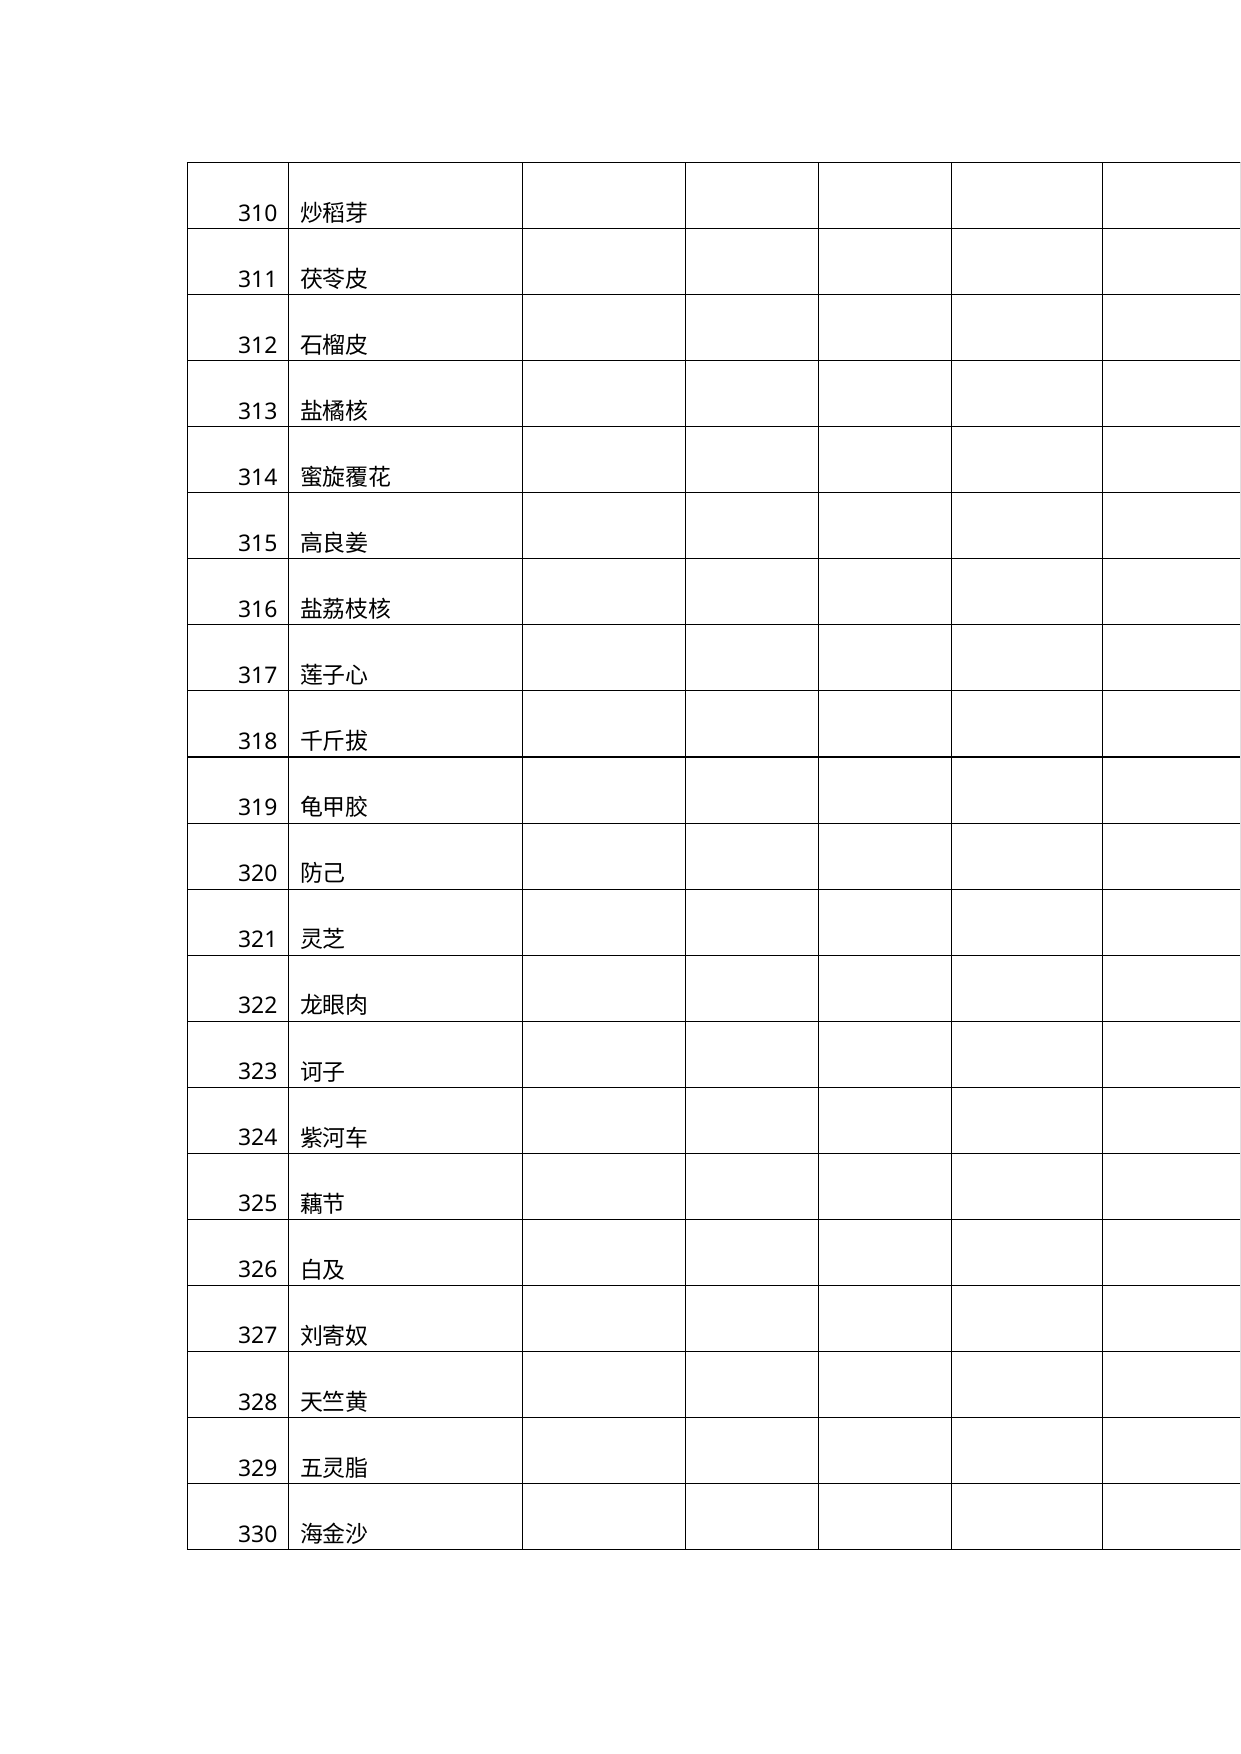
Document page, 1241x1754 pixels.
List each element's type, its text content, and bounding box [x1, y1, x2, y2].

table_cell [1103, 1022, 1240, 1087]
table_cell [952, 295, 1102, 360]
table_cell [523, 1352, 685, 1417]
table_cell [819, 493, 951, 558]
table_cell [952, 229, 1102, 294]
table_cell 白及 [289, 1220, 522, 1285]
table_cell [819, 229, 951, 294]
table_cell 325 [188, 1154, 288, 1219]
table_cell [523, 1022, 685, 1087]
table_cell [819, 559, 951, 624]
table_cell 藕节 [289, 1154, 522, 1219]
table_cell 灵芝 [289, 890, 522, 954]
table_cell [686, 890, 818, 954]
table_cell 330 [188, 1484, 288, 1549]
table_cell 莲子心 [289, 625, 522, 690]
table_cell [523, 427, 685, 492]
table_cell [952, 824, 1102, 888]
table_cell [686, 625, 818, 690]
table_cell [1103, 956, 1240, 1021]
table_cell 蜜旋覆花 [289, 427, 522, 492]
table_cell [686, 1418, 818, 1483]
table_cell [952, 956, 1102, 1021]
table_cell [952, 1022, 1102, 1087]
table_cell [686, 1022, 818, 1087]
table_cell [819, 625, 951, 690]
table_cell [686, 758, 818, 822]
table_cell 322 [188, 956, 288, 1021]
table_cell [686, 1154, 818, 1219]
table_cell [819, 361, 951, 426]
table_cell [819, 956, 951, 1021]
table_cell 327 [188, 1286, 288, 1351]
table_cell [952, 427, 1102, 492]
table_cell [686, 1484, 818, 1549]
table_cell 刘寄奴 [289, 1286, 522, 1351]
table_cell [523, 1286, 685, 1351]
table_cell 石榴皮 [289, 295, 522, 360]
table_cell [819, 1418, 951, 1483]
table_cell [952, 890, 1102, 954]
table_cell [686, 1286, 818, 1351]
table_cell [1103, 295, 1240, 360]
table_cell [952, 1418, 1102, 1483]
table_cell [523, 1418, 685, 1483]
table_cell [1103, 163, 1240, 228]
table_cell [952, 559, 1102, 624]
table_cell [819, 890, 951, 954]
table_cell [819, 1220, 951, 1285]
table_cell [1103, 427, 1240, 492]
table_cell [819, 163, 951, 228]
table_cell [819, 1154, 951, 1219]
table_cell [952, 625, 1102, 690]
table_cell 千斤拔 [289, 691, 522, 756]
table_cell [819, 691, 951, 756]
table_cell 326 [188, 1220, 288, 1285]
table_cell 盐橘核 [289, 361, 522, 426]
table_cell 312 [188, 295, 288, 360]
table_cell [686, 1352, 818, 1417]
table_cell [686, 824, 818, 888]
table_cell [523, 229, 685, 294]
table_cell 316 [188, 559, 288, 624]
table_cell [1103, 229, 1240, 294]
table_cell [1103, 691, 1240, 756]
table_cell [819, 1286, 951, 1351]
table_cell 天竺黄 [289, 1352, 522, 1417]
table_cell 紫河车 [289, 1088, 522, 1153]
table_cell 314 [188, 427, 288, 492]
table_cell [1103, 1286, 1240, 1351]
table_cell [952, 1088, 1102, 1153]
table_cell [523, 493, 685, 558]
table_cell [819, 824, 951, 888]
table_cell [686, 1220, 818, 1285]
table_cell 海金沙 [289, 1484, 522, 1549]
table_cell [1103, 625, 1240, 690]
table_cell [523, 956, 685, 1021]
table_cell [686, 691, 818, 756]
table_cell [686, 427, 818, 492]
table_cell [686, 229, 818, 294]
table_cell [523, 625, 685, 690]
table_cell [1103, 361, 1240, 426]
table_cell [523, 1220, 685, 1285]
table_cell 320 [188, 824, 288, 888]
table_cell [1103, 824, 1240, 888]
table_cell 防己 [289, 824, 522, 888]
table_cell 炒稻芽 [289, 163, 522, 228]
table_cell [1103, 1484, 1240, 1549]
table_cell 盐荔枝核 [289, 559, 522, 624]
table_cell 茯苓皮 [289, 229, 522, 294]
table_cell 318 [188, 691, 288, 756]
table_cell [952, 163, 1102, 228]
table_cell 310 [188, 163, 288, 228]
table_cell [523, 1484, 685, 1549]
table_cell [1103, 1418, 1240, 1483]
table_cell 324 [188, 1088, 288, 1153]
table_cell [952, 1220, 1102, 1285]
table_cell 五灵脂 [289, 1418, 522, 1483]
table_cell [686, 559, 818, 624]
table_cell [1103, 1088, 1240, 1153]
table_cell [952, 1286, 1102, 1351]
table_cell [952, 361, 1102, 426]
table_cell [523, 758, 685, 822]
table_cell 319 [188, 758, 288, 822]
table_cell [686, 163, 818, 228]
table_cell 311 [188, 229, 288, 294]
table_cell [1103, 758, 1240, 822]
table_cell [523, 559, 685, 624]
table_cell [1103, 493, 1240, 558]
table_cell 高良姜 [289, 493, 522, 558]
table_cell [523, 163, 685, 228]
table_cell [686, 956, 818, 1021]
table_cell [523, 890, 685, 954]
table_cell 329 [188, 1418, 288, 1483]
table_cell [952, 758, 1102, 822]
table_cell [686, 1088, 818, 1153]
table_cell [523, 691, 685, 756]
table_cell [819, 758, 951, 822]
table_cell [523, 1088, 685, 1153]
table_cell [523, 1154, 685, 1219]
table_cell [523, 361, 685, 426]
table_cell 323 [188, 1022, 288, 1087]
table_cell [686, 361, 818, 426]
table_cell 龟甲胶 [289, 758, 522, 822]
table_cell [1103, 559, 1240, 624]
table_cell [952, 1154, 1102, 1219]
table_cell [523, 295, 685, 360]
table_cell 328 [188, 1352, 288, 1417]
table_cell [819, 1022, 951, 1087]
table_cell 诃子 [289, 1022, 522, 1087]
table_cell 313 [188, 361, 288, 426]
table_cell [1103, 1220, 1240, 1285]
table_cell [686, 493, 818, 558]
table_cell [1103, 1352, 1240, 1417]
table_cell [686, 295, 818, 360]
table_cell [952, 493, 1102, 558]
table_cell [952, 1352, 1102, 1417]
table_cell [1103, 1154, 1240, 1219]
table_cell 龙眼肉 [289, 956, 522, 1021]
table_cell [1103, 890, 1240, 954]
table_cell [819, 1484, 951, 1549]
table_cell 315 [188, 493, 288, 558]
table_cell [819, 427, 951, 492]
table_cell 321 [188, 890, 288, 954]
table_cell [952, 691, 1102, 756]
table_cell [819, 1088, 951, 1153]
table_cell [819, 1352, 951, 1417]
table_cell [952, 1484, 1102, 1549]
table_cell 317 [188, 625, 288, 690]
table_cell [523, 824, 685, 888]
table_cell [819, 295, 951, 360]
